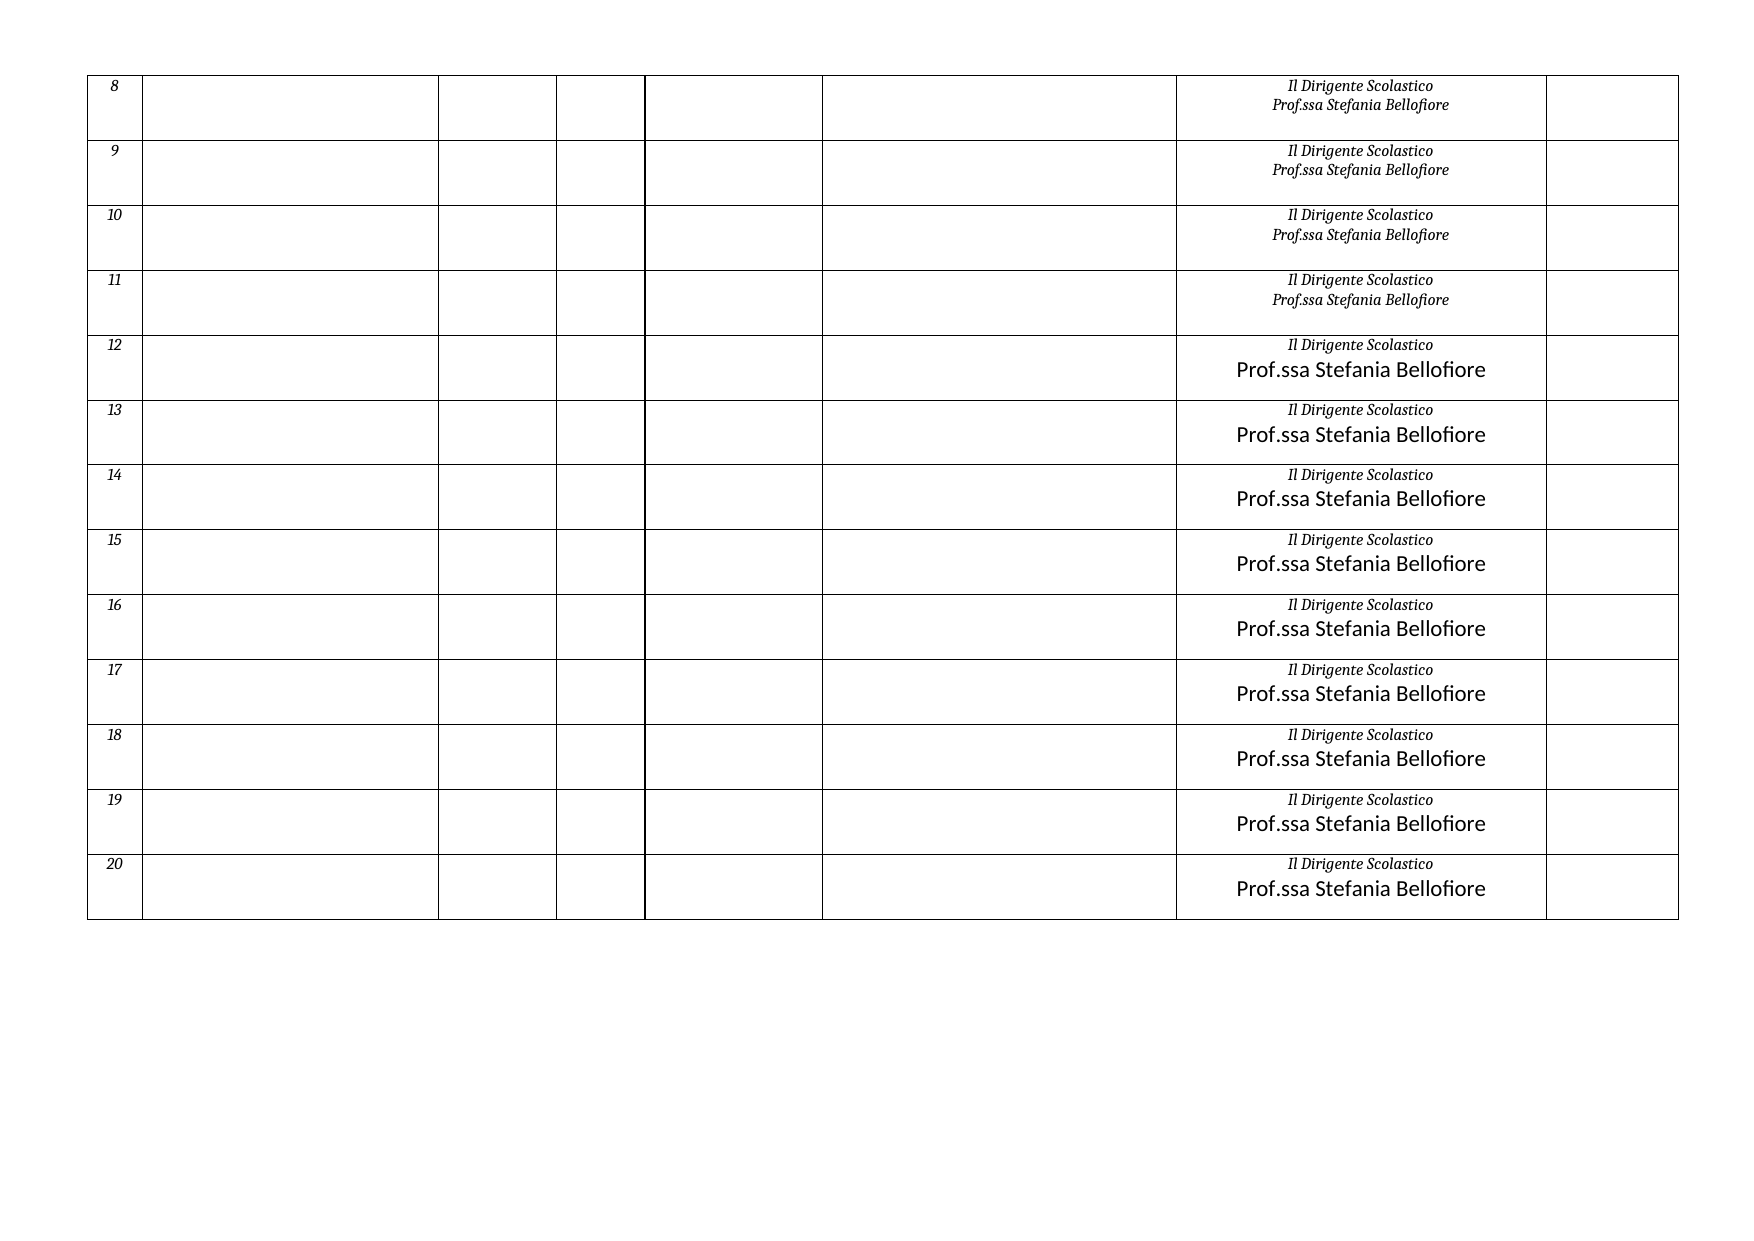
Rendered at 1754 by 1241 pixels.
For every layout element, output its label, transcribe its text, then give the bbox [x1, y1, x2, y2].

table_cell Il Dirigente Scolastico Prof.ssa Stefania Bellofiore [1177, 271, 1546, 334]
table_cell [1547, 465, 1678, 529]
table_cell 8 [88, 76, 142, 140]
table_cell [439, 725, 556, 789]
table_cell [646, 660, 822, 724]
table_cell [646, 336, 822, 399]
table_cell [557, 271, 644, 334]
table_cell [439, 206, 556, 270]
table_cell [646, 76, 822, 140]
table_cell [823, 660, 1176, 724]
table_cell [646, 855, 822, 919]
table_cell 11 [88, 271, 142, 334]
table_cell [143, 76, 438, 140]
table_cell [557, 595, 644, 659]
table_cell [557, 855, 644, 919]
table_cell [557, 141, 644, 205]
table_cell [143, 465, 438, 529]
table_cell Il Dirigente Scolastico Prof.ssa Stefania Bellofiore [1177, 465, 1546, 529]
table_cell [1547, 660, 1678, 724]
table_cell [1547, 271, 1678, 334]
table_cell [143, 660, 438, 724]
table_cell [1177, 76, 1546, 140]
table_cell [646, 530, 822, 594]
table_cell 15 [88, 530, 142, 594]
table_cell [557, 725, 644, 789]
table_cell [439, 401, 556, 464]
table_cell [143, 725, 438, 789]
table_cell [823, 790, 1176, 854]
table_cell [439, 336, 556, 399]
table_cell [823, 141, 1176, 205]
table_cell Il Dirigente Scolastico Prof.ssa Stefania Bellofiore [1177, 790, 1546, 854]
table_cell [1547, 855, 1678, 919]
table_cell 16 [88, 595, 142, 659]
table_cell [1547, 141, 1678, 205]
table_cell [439, 595, 556, 659]
table_cell [439, 530, 556, 594]
table_cell [143, 401, 438, 464]
table_cell [823, 206, 1176, 270]
table_cell 13 [88, 401, 142, 464]
table_cell [557, 530, 644, 594]
table_cell Il Dirigente Scolastico Prof.ssa Stefania Bellofiore [1177, 725, 1546, 789]
table_cell [646, 595, 822, 659]
table_cell [823, 336, 1176, 399]
table_cell [823, 855, 1176, 919]
table_cell [143, 790, 438, 854]
table_cell [823, 401, 1176, 464]
table_cell Il Dirigente Scolastico Prof.ssa Stefania Bellofiore [1177, 595, 1546, 659]
table_cell [646, 206, 822, 270]
table_cell [439, 465, 556, 529]
table_cell [823, 725, 1176, 789]
table_cell [1547, 530, 1678, 594]
table_cell [439, 660, 556, 724]
table_cell [1547, 206, 1678, 270]
table_cell [143, 595, 438, 659]
table_cell [646, 465, 822, 529]
table_cell [646, 271, 822, 334]
table_cell [823, 76, 1176, 140]
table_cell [1177, 206, 1546, 270]
table_cell [646, 725, 822, 789]
table_cell [823, 595, 1176, 659]
table_cell Il Dirigente Scolastico Prof.ssa Stefania Bellofiore [1177, 660, 1546, 724]
table_cell [1547, 76, 1678, 140]
table_cell [439, 76, 556, 140]
table_cell [143, 530, 438, 594]
table_cell Il Dirigente Scolastico Prof.ssa Stefania Bellofiore [1177, 530, 1546, 594]
table_cell 14 [88, 465, 142, 529]
table_cell 18 [88, 725, 142, 789]
table_cell [557, 401, 644, 464]
table_cell [1547, 725, 1678, 789]
table_cell [646, 401, 822, 464]
table_cell 17 [88, 660, 142, 724]
table_cell [143, 271, 438, 334]
table_cell [557, 206, 644, 270]
table_cell Il Dirigente Scolastico Prof.ssa Stefania Bellofiore [1177, 336, 1546, 399]
table_cell [646, 790, 822, 854]
table_cell [557, 336, 644, 399]
table_cell [1547, 595, 1678, 659]
table_cell [557, 790, 644, 854]
table_cell [823, 530, 1176, 594]
table_cell Il Dirigente Scolastico Prof.ssa Stefania Bellofiore [1177, 401, 1546, 464]
table_cell [1547, 790, 1678, 854]
table_cell [557, 465, 644, 529]
table_cell [823, 465, 1176, 529]
table_cell 20 [88, 855, 142, 919]
table_cell [1547, 336, 1678, 399]
table_cell 12 [88, 336, 142, 399]
table_cell [439, 271, 556, 334]
table_cell [646, 141, 822, 205]
table_cell [439, 141, 556, 205]
table_cell [143, 206, 438, 270]
table_cell [439, 790, 556, 854]
table_cell 9 [88, 141, 142, 205]
table_cell [143, 855, 438, 919]
table_cell [1547, 401, 1678, 464]
table_cell [143, 141, 438, 205]
table_cell 19 [88, 790, 142, 854]
table_cell [823, 271, 1176, 334]
table_cell 10 [88, 206, 142, 270]
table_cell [1177, 141, 1546, 205]
table_cell [557, 76, 644, 140]
table_cell [557, 660, 644, 724]
table_cell [439, 855, 556, 919]
table_cell Il Dirigente Scolastico Prof.ssa Stefania Bellofiore [1177, 855, 1546, 919]
table_cell [143, 336, 438, 399]
